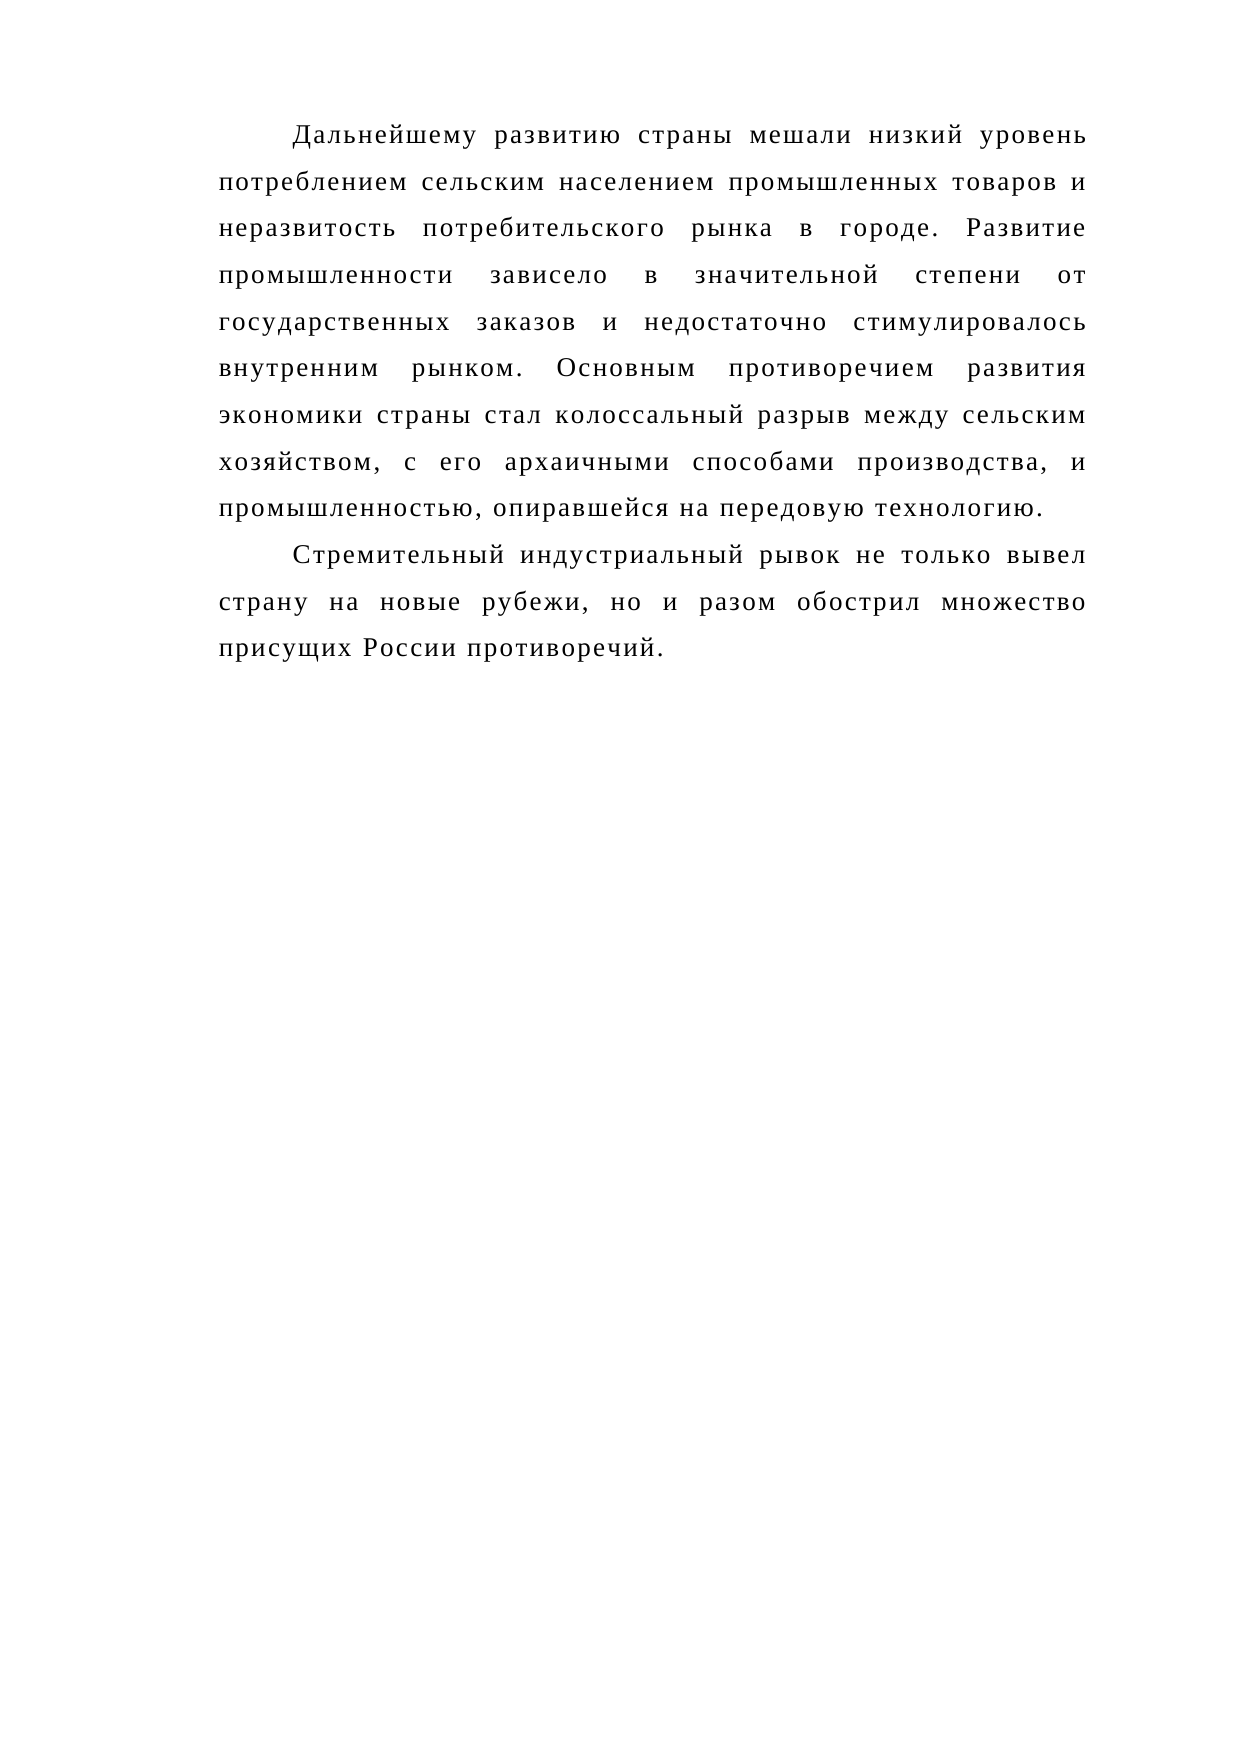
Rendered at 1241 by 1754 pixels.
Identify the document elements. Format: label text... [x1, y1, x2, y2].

text Стремительный индустриальный рывок не только вывел страну на новые рубежи, но и разом обострил множество присущих России противоречий. [218, 538, 1087, 663]
text Дальнейшему развитию страны мешали низкий уровень потреблением сельским населением промышленных товаров и неразвитость потребительского рынка в городе. Развитие промышленности зависело в значительной степени от государственных заказов и недостаточно стимулировалось внутренним рынком. Основным противоречием развития экономики страны стал колоссальный разрыв между сельским хозяйством, с его архаичными способами производства, и промышленностью, опиравшейся на передовую технологию. [218, 118, 1087, 523]
